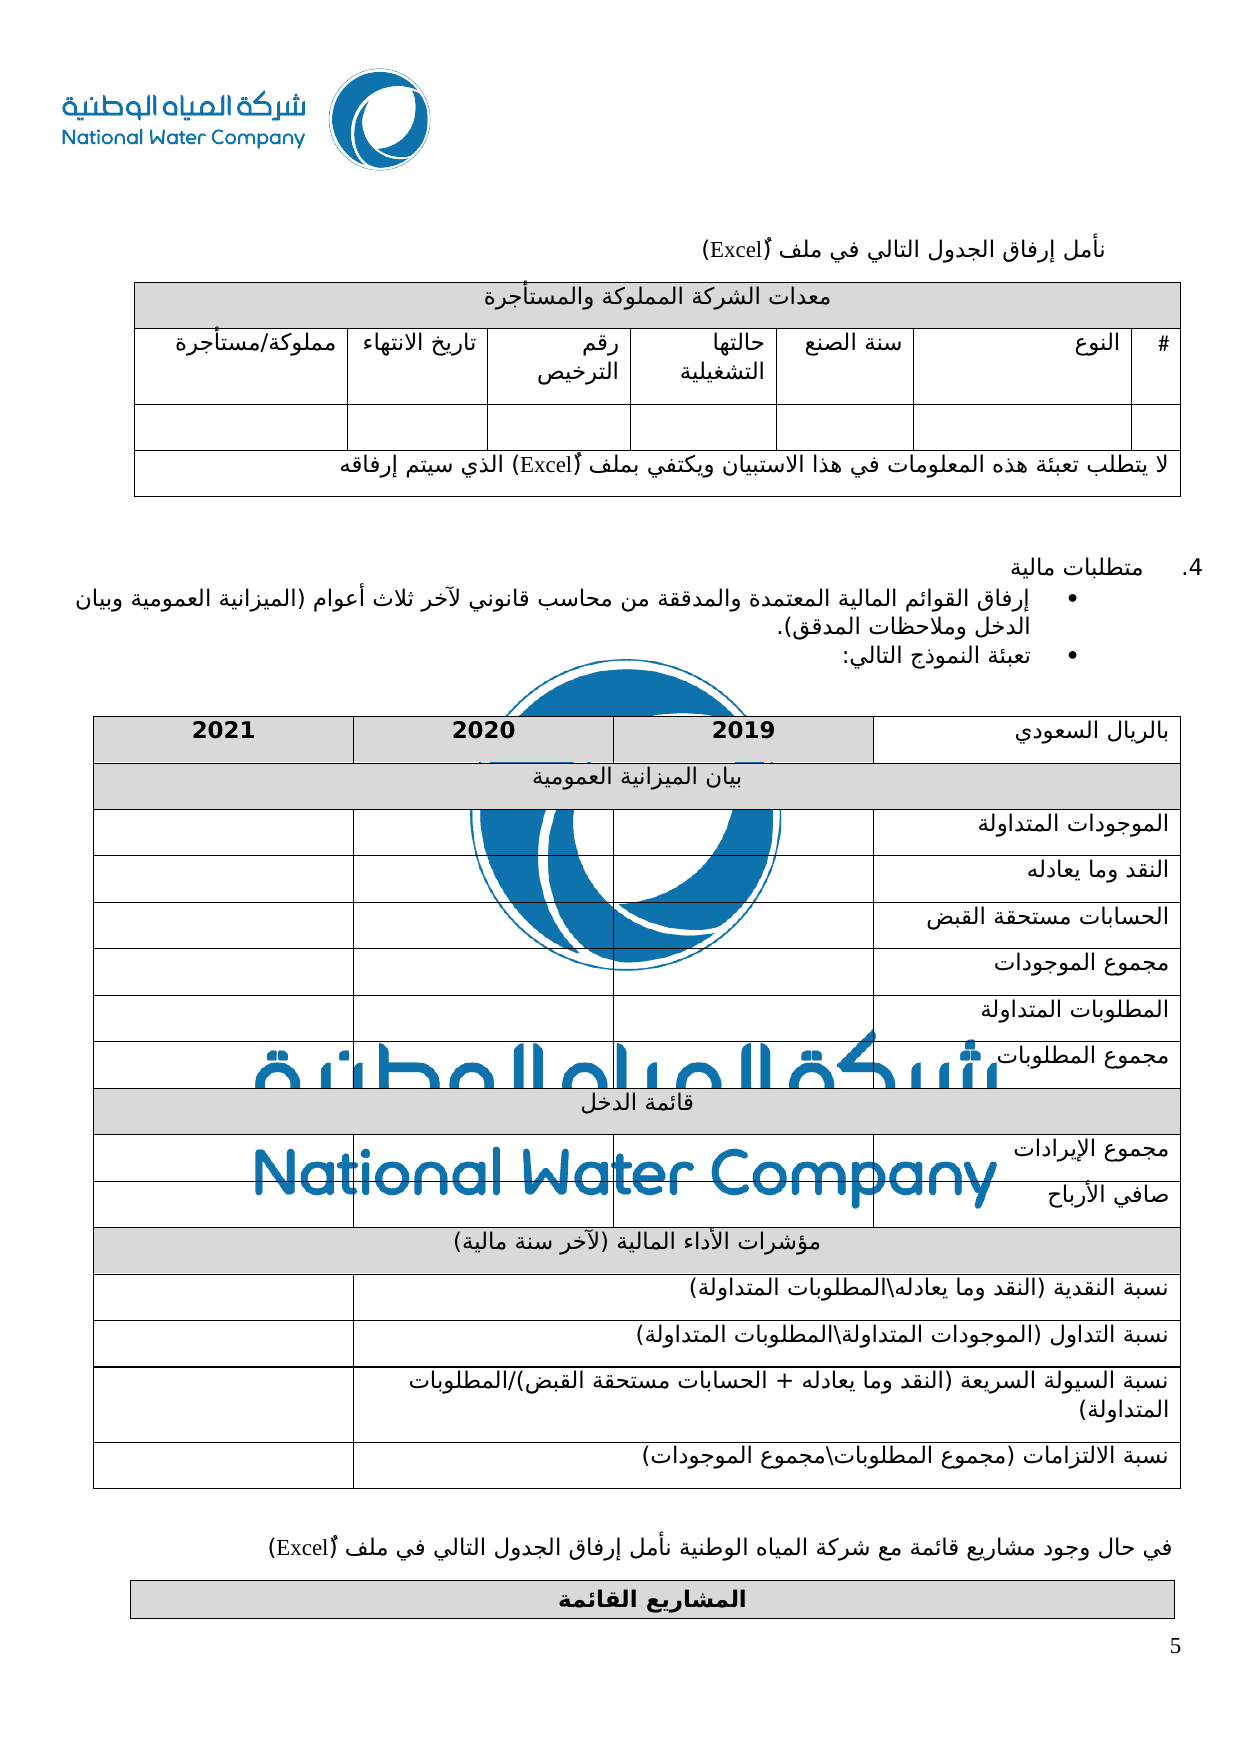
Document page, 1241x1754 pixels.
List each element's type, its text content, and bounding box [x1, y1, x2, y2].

table_cell [354, 1135, 613, 1181]
table_header 2019 [614, 717, 873, 762]
table_cell [614, 1182, 873, 1227]
table_cell مملوكة/مستأجرة [135, 329, 347, 403]
table_cell [614, 949, 873, 995]
table_header بالريال السعودي [874, 717, 1180, 762]
table_cell [94, 1443, 353, 1488]
table_cell [488, 405, 630, 449]
table_cell [614, 996, 873, 1041]
table_cell [94, 903, 353, 948]
list نأمل إرفاق الجدول التالي في ملف (ُExcel) [59, 236, 1106, 263]
table_cell الحسابات مستحقة القبض [874, 903, 1180, 948]
table_cell [94, 1042, 353, 1088]
table_cell [614, 903, 873, 948]
table_cell [614, 1135, 873, 1181]
table_cell [614, 856, 873, 902]
picture [242, 669, 1005, 716]
table_cell سنة الصنع [777, 329, 913, 403]
table_header المشاريع القائمة [131, 1581, 1174, 1618]
table_cell مجموع الإيرادات [874, 1135, 1180, 1181]
table_cell [94, 1182, 353, 1227]
table_cell [354, 1042, 613, 1088]
table_cell بيان الميزانية العمومية [94, 764, 1180, 809]
table_cell [94, 1135, 353, 1181]
table_cell [135, 405, 347, 449]
table_cell قائمة الدخل [94, 1089, 1180, 1134]
table_header معدات الشركة المملوكة والمستأجرة [135, 283, 1180, 328]
table_cell نسبة السيولة السريعة (النقد وما يعادله + الحسابات مستحقة القبض)/المطلوبات المتداولة) [354, 1368, 1180, 1442]
table_cell [614, 1042, 873, 1088]
table_cell المطلوبات المتداولة [874, 996, 1180, 1041]
table_cell [94, 949, 353, 995]
table_cell نسبة الالتزامات (مجموع المطلوبات\مجموع الموجودات) [354, 1443, 1180, 1488]
table_cell حالتها التشغيلية [631, 329, 776, 403]
table_cell مجموع الموجودات [874, 949, 1180, 995]
table_cell [354, 903, 613, 948]
table_cell [94, 1275, 353, 1320]
picture [56, 63, 436, 176]
table_cell النقد وما يعادله [874, 856, 1180, 902]
table_cell نسبة التداول (الموجودات المتداولة\المطلوبات المتداولة) [354, 1321, 1180, 1366]
table_cell [354, 810, 613, 855]
table_cell [354, 996, 613, 1041]
table_header 2021 [94, 717, 353, 762]
table_cell # [1132, 329, 1180, 403]
table_cell مؤشرات الأداء المالية (لآخر سنة مالية) [94, 1228, 1180, 1273]
list متطلبات مالية [59, 554, 1181, 581]
table_cell [354, 856, 613, 902]
table_cell [354, 949, 613, 995]
table_cell مجموع المطلوبات [874, 1042, 1180, 1088]
table_cell [348, 405, 487, 449]
list إرفاق القوائم المالية المعتمدة والمدققة من محاسب قانوني لآخر ثلاث أعوام (الميزانية العمومية وبيان الدخل وملاحظات المدقق). [59, 585, 1069, 640]
table_cell [94, 810, 353, 855]
table_cell [914, 405, 1131, 449]
table_cell [631, 405, 776, 449]
table_header 2020 [354, 717, 613, 762]
table_cell [94, 1321, 353, 1366]
table_cell [94, 856, 353, 902]
table_cell [1132, 405, 1180, 449]
table_cell لا يتطلب تعبئة هذه المعلومات في هذا الاستبيان ويكتفي بملف (ُExcel) الذي سيتم إرفاقه [135, 451, 1180, 496]
table_cell نسبة النقدية (النقد وما يعادله\المطلوبات المتداولة) [354, 1275, 1180, 1320]
list تعبئة النموذج التالي: [59, 642, 1069, 669]
table_cell [354, 1182, 613, 1227]
text في حال وجود مشاريع قائمة مع شركة المياه الوطنية نأمل إرفاق الجدول التالي في ملف (ُExcel) [59, 1534, 1181, 1561]
table_cell [777, 405, 913, 449]
table_cell [94, 1368, 353, 1442]
table_cell [614, 810, 873, 855]
table_cell رقم الترخيص [488, 329, 630, 403]
table_cell النوع [914, 329, 1131, 403]
table_cell صافي الأرباح [874, 1182, 1180, 1227]
table_cell [94, 996, 353, 1041]
table_cell تاريخ الانتهاء [348, 329, 487, 403]
table_cell الموجودات المتداولة [874, 810, 1180, 855]
